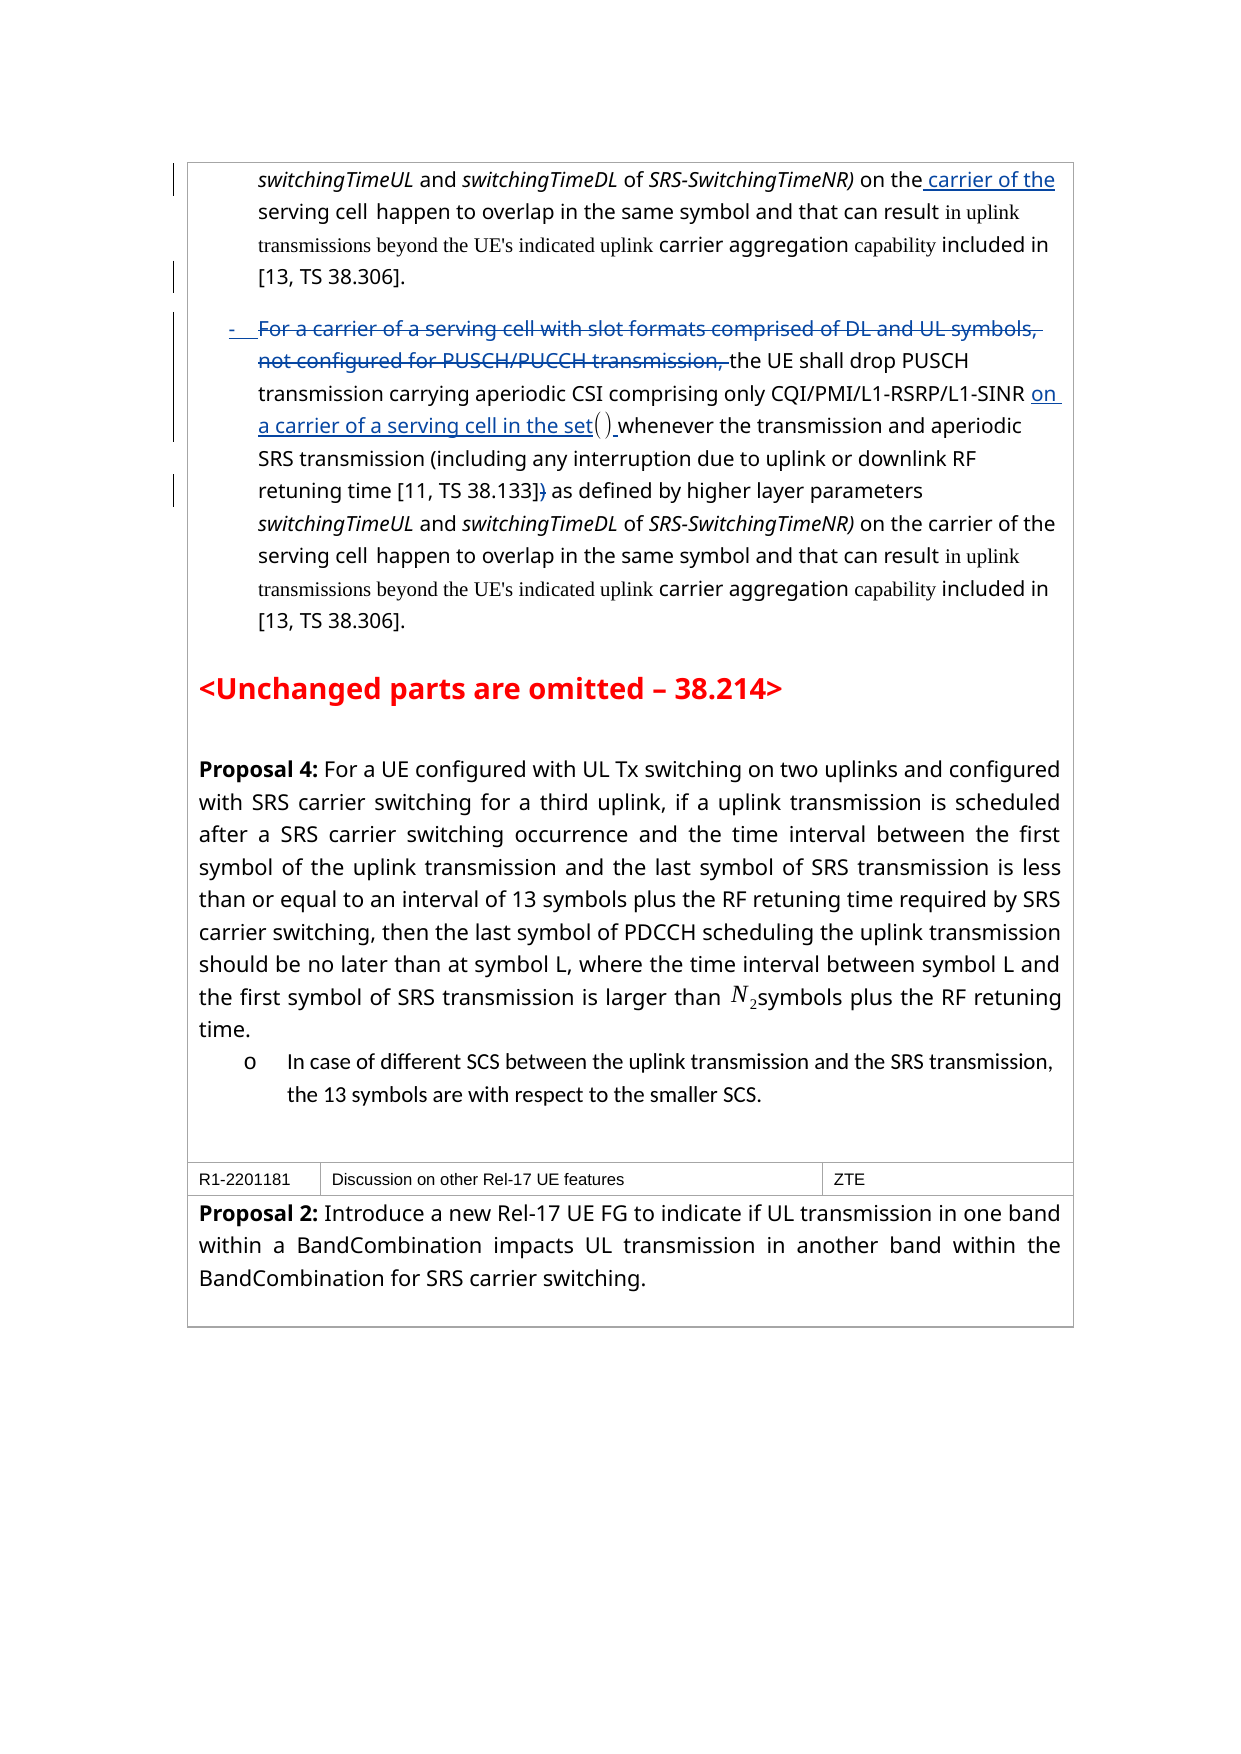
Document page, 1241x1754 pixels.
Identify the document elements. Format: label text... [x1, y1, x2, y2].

table_cell R1-2201181 [188, 1163, 320, 1195]
table_cell Discussion on other Rel-17 UE features [321, 1163, 822, 1195]
table_cell ZTE [823, 1163, 1073, 1195]
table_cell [188, 163, 1073, 1162]
table_cell Proposal 2: Introduce a new Rel-17 UE FG to indicate if UL transmission in one band within a BandCombination impacts UL transmission in another band within the BandCombination for SRS carrier switching. [188, 1196, 1073, 1326]
